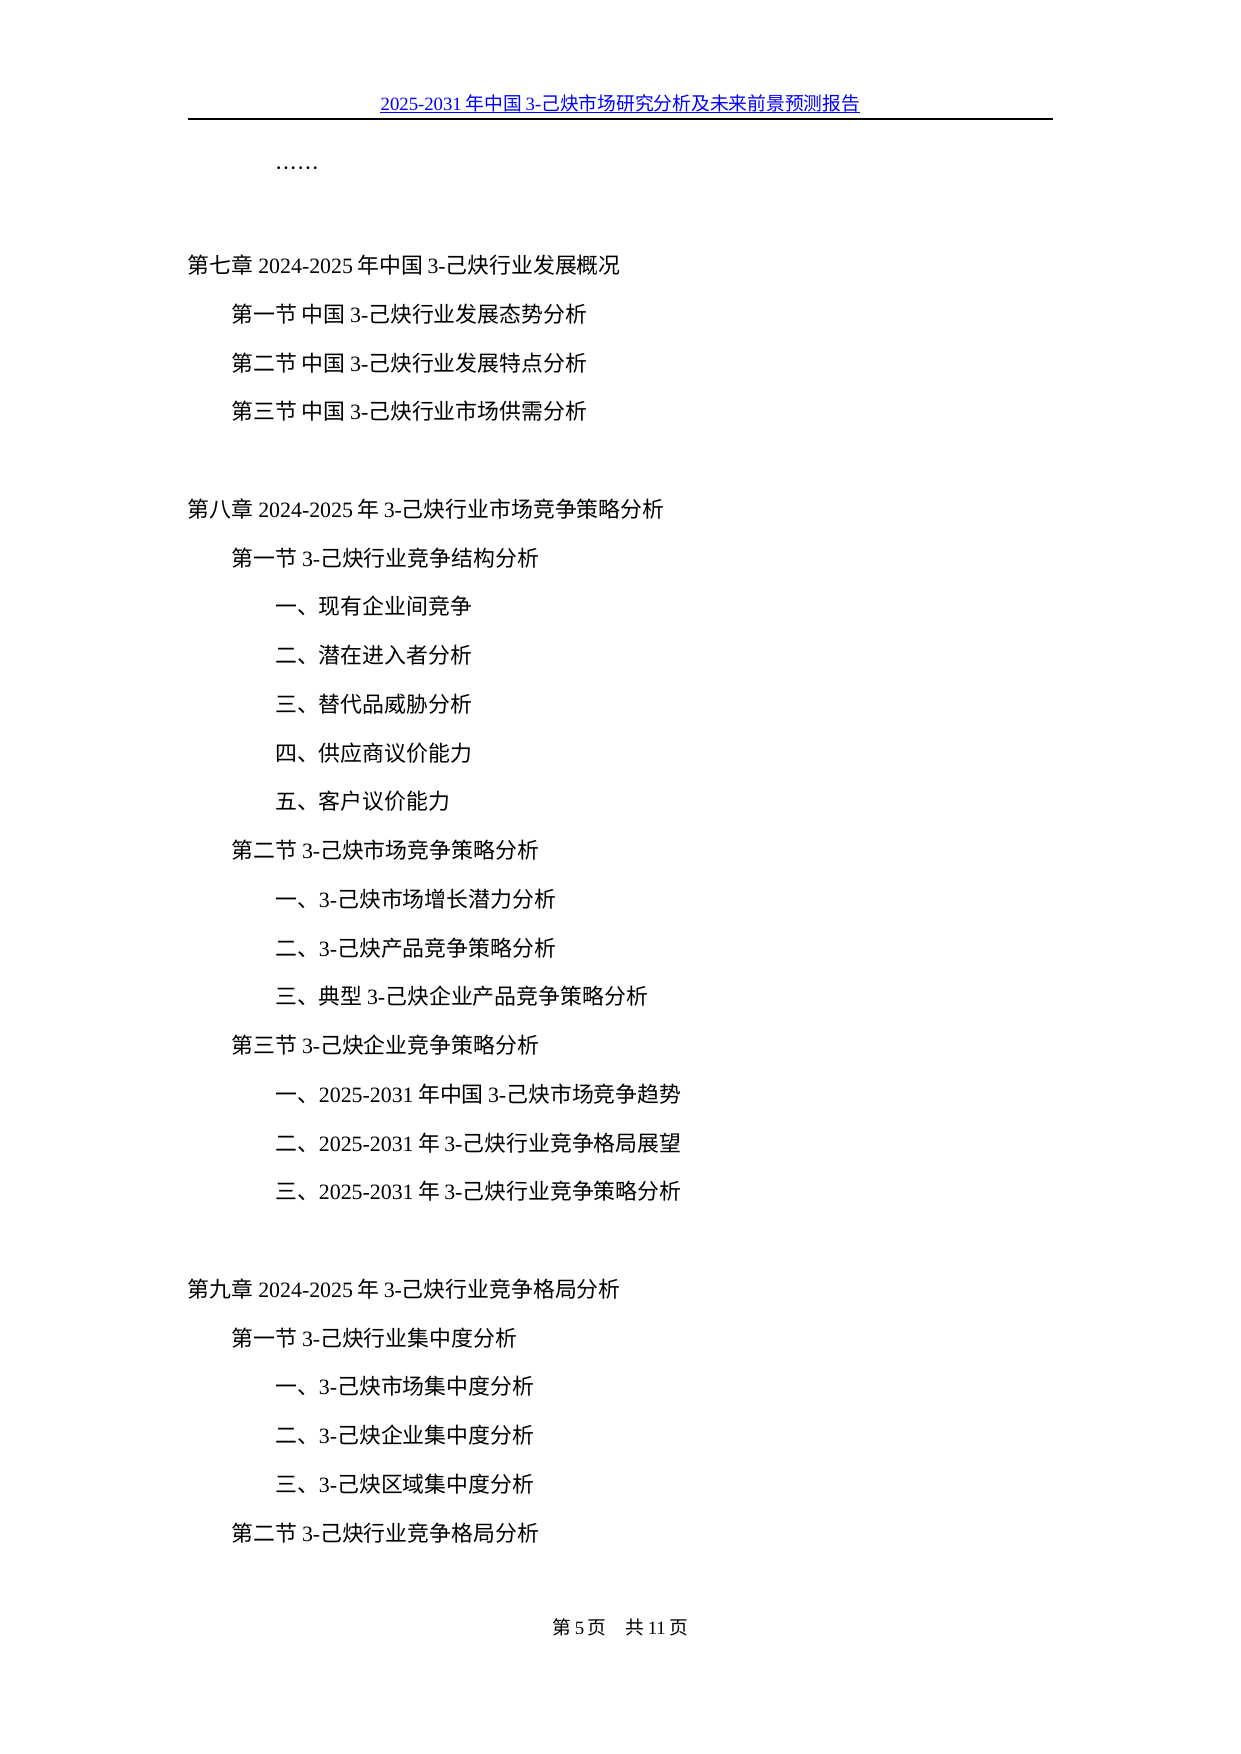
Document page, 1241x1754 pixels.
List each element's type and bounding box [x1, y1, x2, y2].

text [187, 150, 1053, 1548]
